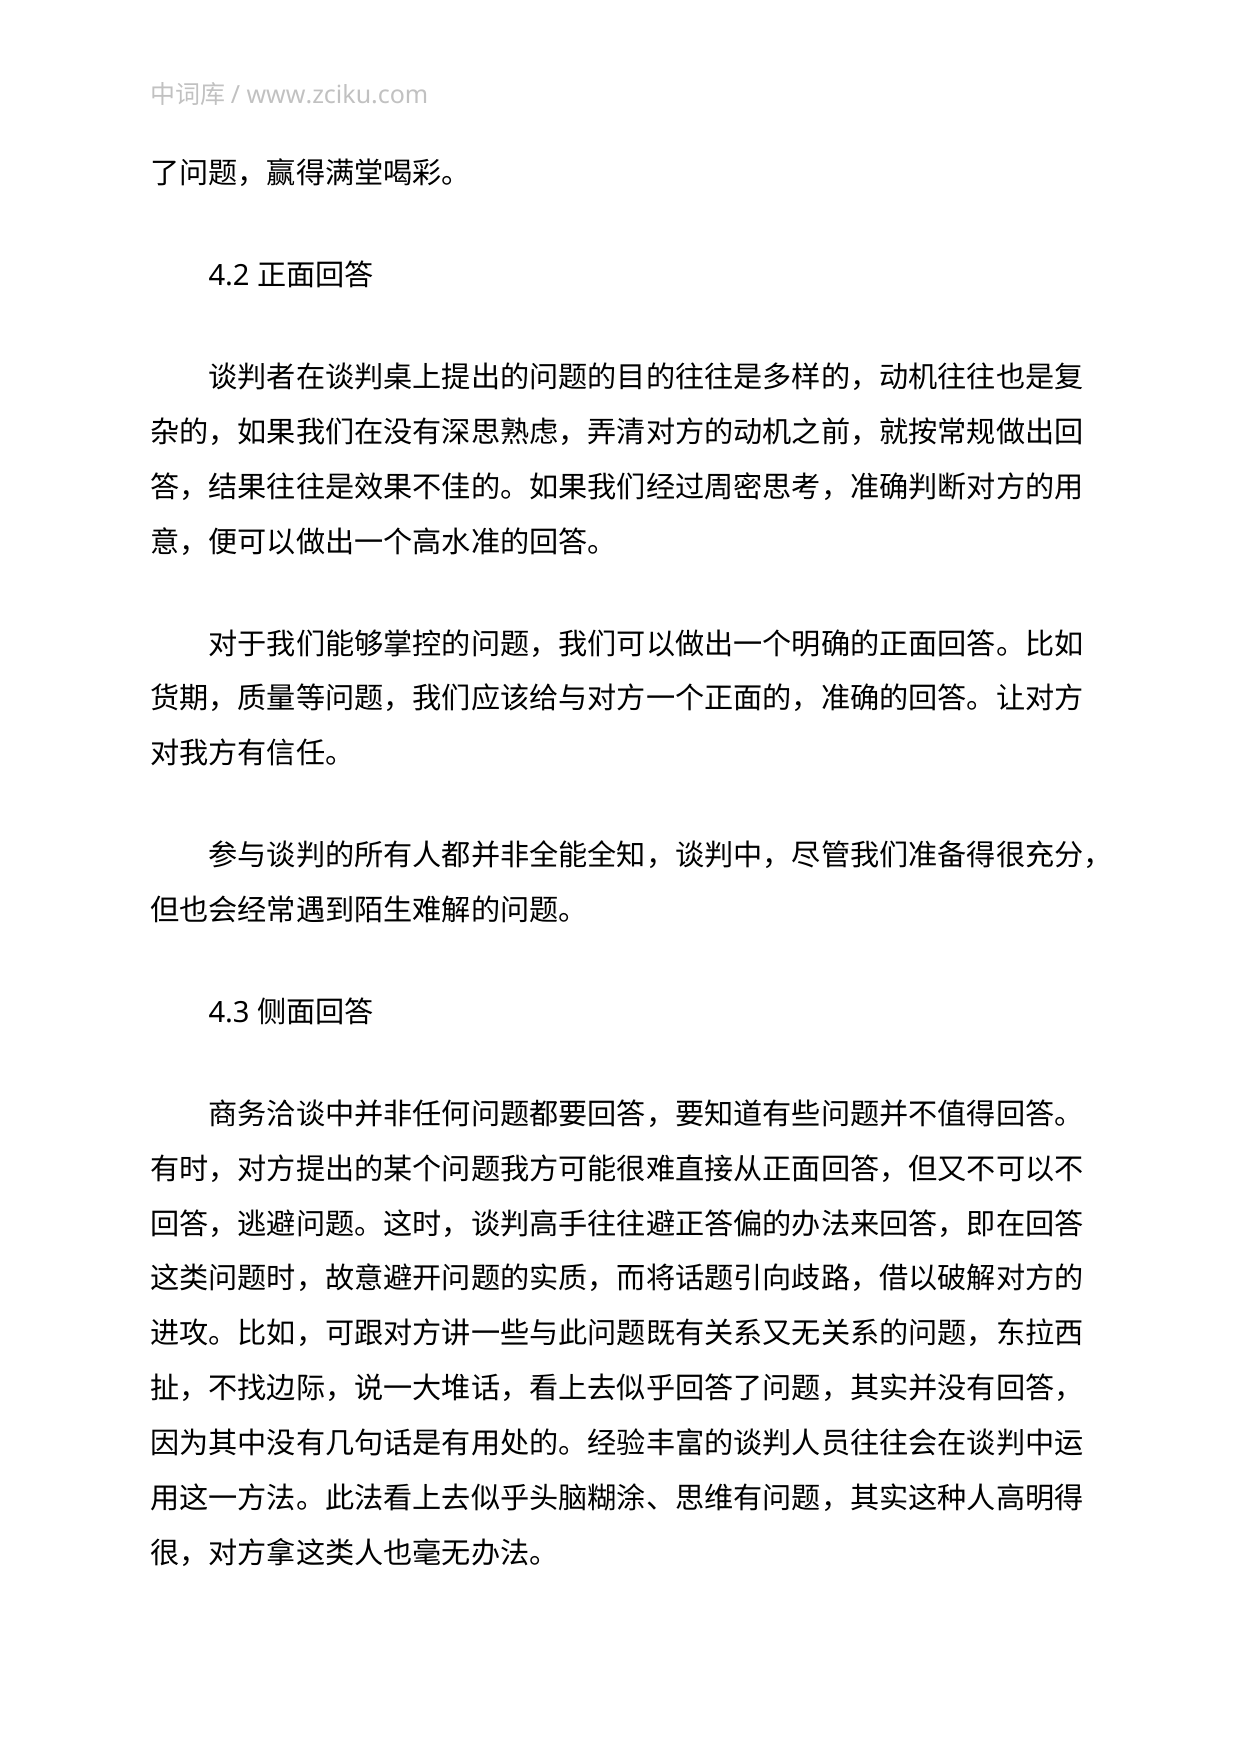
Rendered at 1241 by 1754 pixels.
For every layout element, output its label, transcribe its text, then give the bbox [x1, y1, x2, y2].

text 对于我们能够掌控的问题，我们可以做出一个明确的正面回答。比如货期，质量等问题，我们应该给与对方一个正面的，准确的回答。让对方对我方有信任。 [150, 620, 1090, 772]
text 商务洽谈中并非任何问题都要回答，要知道有些问题并不值得回答。有时，对方提出的某个问题我方可能很难直接从正面回答，但又不可以不回答，逃避问题。这时，谈判高手往往避正答偏的办法来回答，即在回答这类问题时，故意避开问题的实质，而将话题引向歧路，借以破解对方的进攻。比如，可跟对方讲一些与此问题既有关系又无关系的问题，东拉西扯，不找边际，说一大堆话，看上去似乎回答了问题，其实并没有回答，因为其中没有几句话是有用处的。经验丰富的谈判人员往往会在谈判中运用这一方法。此法看上去似乎头脑糊涂、思维有问题，其实这种人高明得很，对方拿这类人也毫无办法。 [150, 1090, 1090, 1572]
text 参与谈判的所有人都并非全能全知，谈判中，尽管我们准备得很充分，但也会经常遇到陌生难解的问题。 [150, 832, 1090, 929]
text 4.2 正面回答 [150, 252, 1090, 294]
text 4.3 侧面回答 [150, 988, 1090, 1031]
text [150, 150, 1090, 192]
text 谈判者在谈判桌上提出的问题的目的往往是多样的，动机往往也是复杂的，如果我们在没有深思熟虑，弄清对方的动机之前，就按常规做出回答，结果往往是效果不佳的。如果我们经过周密思考，准确判断对方的用意，便可以做出一个高水准的回答。 [150, 354, 1090, 561]
